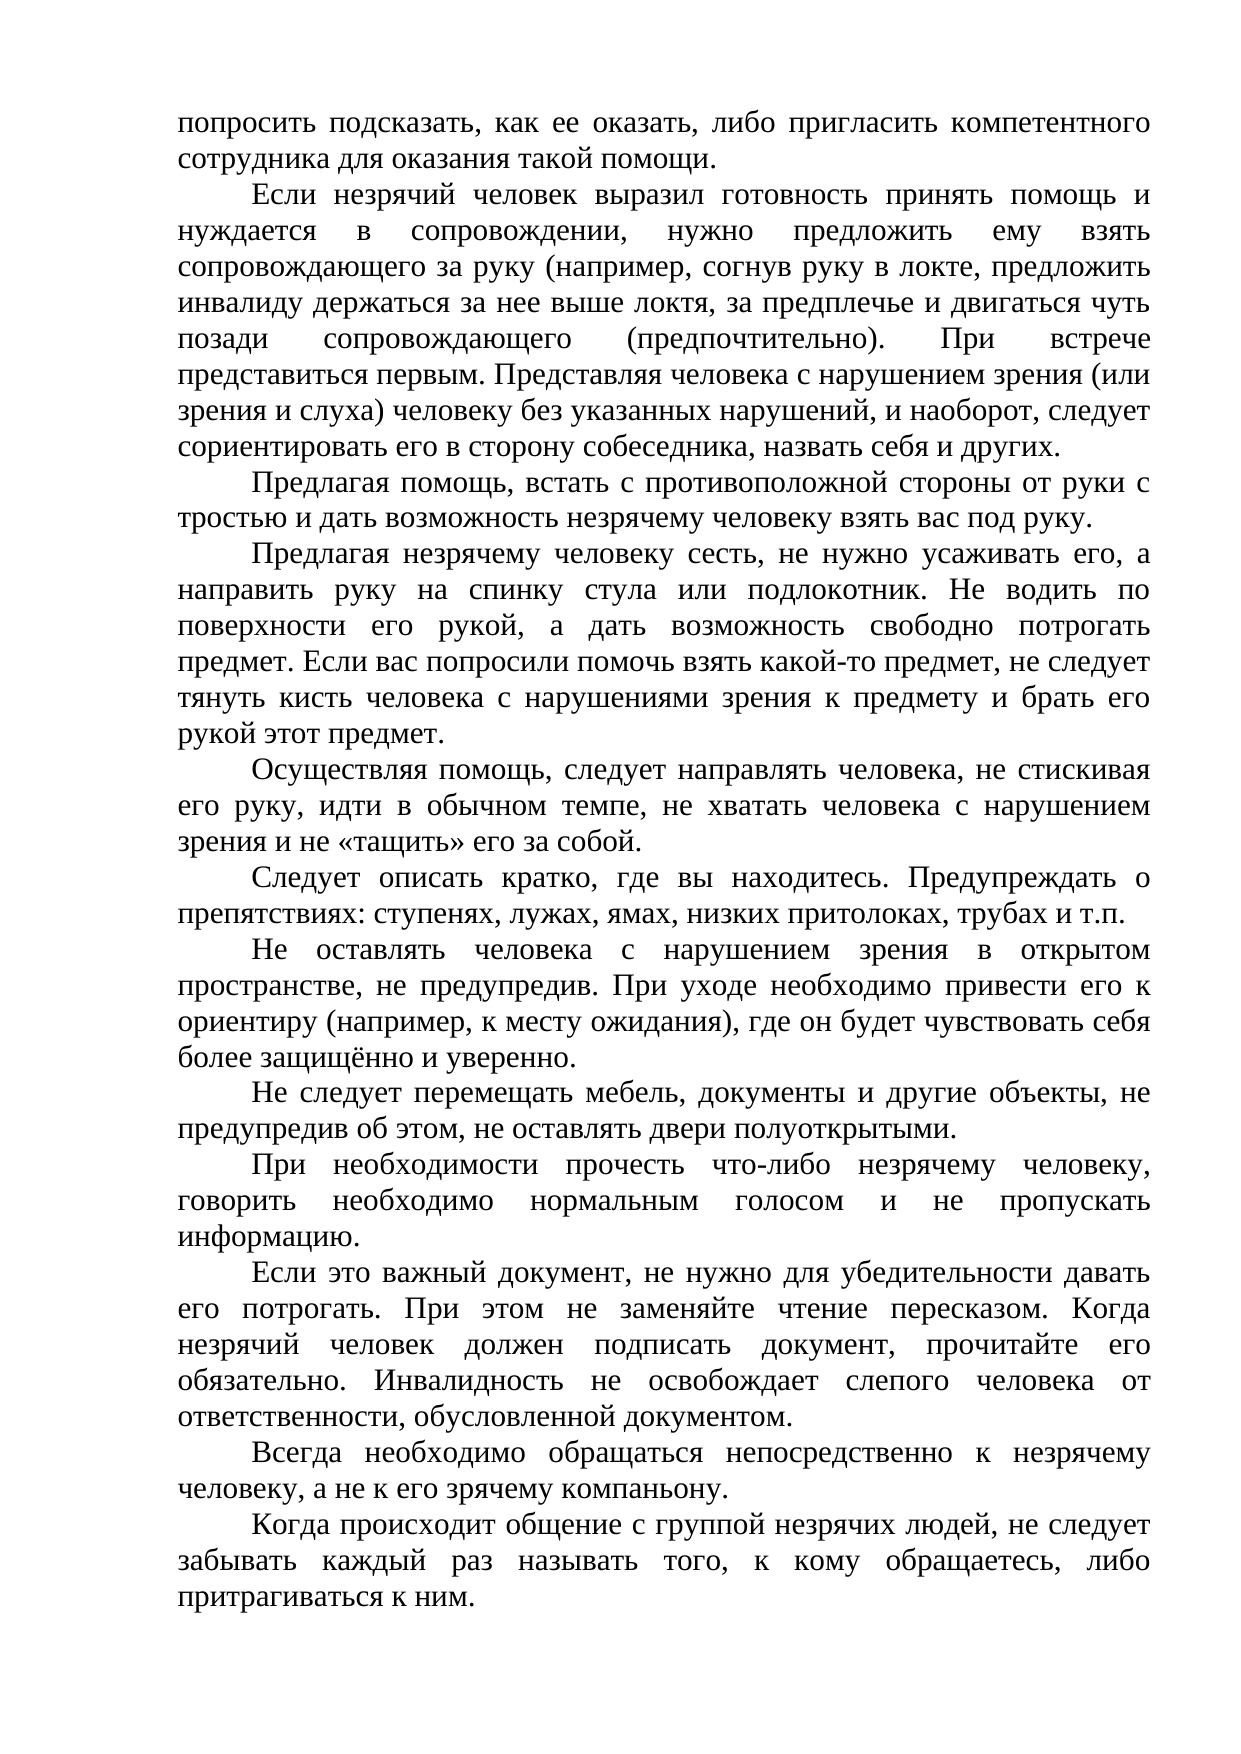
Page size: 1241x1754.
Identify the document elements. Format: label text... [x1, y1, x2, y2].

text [177, 103, 1152, 175]
text Предлагая незрячему человеку сесть, не нужно усаживать его, а направить руку на спинку стула или подлокотник. Не водить по поверхности его рукой, а дать возможность свободно потрогать предмет. Если вас попросили помочь взять какой-то предмет, не следует тянуть кисть человека с нарушениями зрения к предмету и брать его рукой этот предмет. [177, 535, 1152, 750]
text Предлагая помощь, встать с противоположной стороны от руки с тростью и дать возможность незрячему человеку взять вас под руку. [177, 463, 1152, 535]
text Когда происходит общение с группой незрячих людей, не следует забывать каждый раз называть того, к кому обращаетесь, либо притрагиваться к ним. [177, 1505, 1152, 1613]
text Осуществляя помощь, следует направлять человека, не стискивая его руку, идти в обычном темпе, не хватать человека с нарушением зрения и не «тащить» его за собой. [177, 750, 1152, 858]
text Если это важный документ, не нужно для убедительности давать его потрогать. При этом не заменяйте чтение пересказом. Когда незрячий человек должен подписать документ, прочитайте его обязательно. Инвалидность не освобождает слепого человека от ответственности, обусловленной документом. [177, 1253, 1152, 1433]
text Не следует перемещать мебель, документы и другие объекты, не предупредив об этом, не оставлять двери полуоткрытыми. [177, 1074, 1152, 1146]
text Не оставлять человека с нарушением зрения в открытом пространстве, не предупредив. При уходе необходимо привести его к ориентиру (например, к месту ожидания), где он будет чувствовать себя более защищённо и уверенно. [177, 930, 1152, 1074]
text Следует описать кратко, где вы находитесь. Предупреждать о препятствиях: ступенях, лужах, ямах, низких притолоках, трубах и т.п. [177, 858, 1152, 930]
text Всегда необходимо обращаться непосредственно к незрячему человеку, а не к его зрячему компаньону. [177, 1433, 1152, 1505]
text При необходимости прочесть что-либо незрячему человеку, говорить необходимо нормальным голосом и не пропускать информацию. [177, 1146, 1152, 1253]
text Если незрячий человек выразил готовность принять помощь и нуждается в сопровождении, нужно предложить ему взять сопровождающего за руку (например, согнув руку в локте, предложить инвалиду держаться за нее выше локтя, за предплечье и двигаться чуть позади сопровождающего (предпочтительно). При встрече представиться первым. Представляя человека с нарушением зрения (или зрения и слуха) человеку без указанных нарушений, и наоборот, следует сориентировать его в сторону собеседника, назвать себя и других. [177, 175, 1152, 463]
